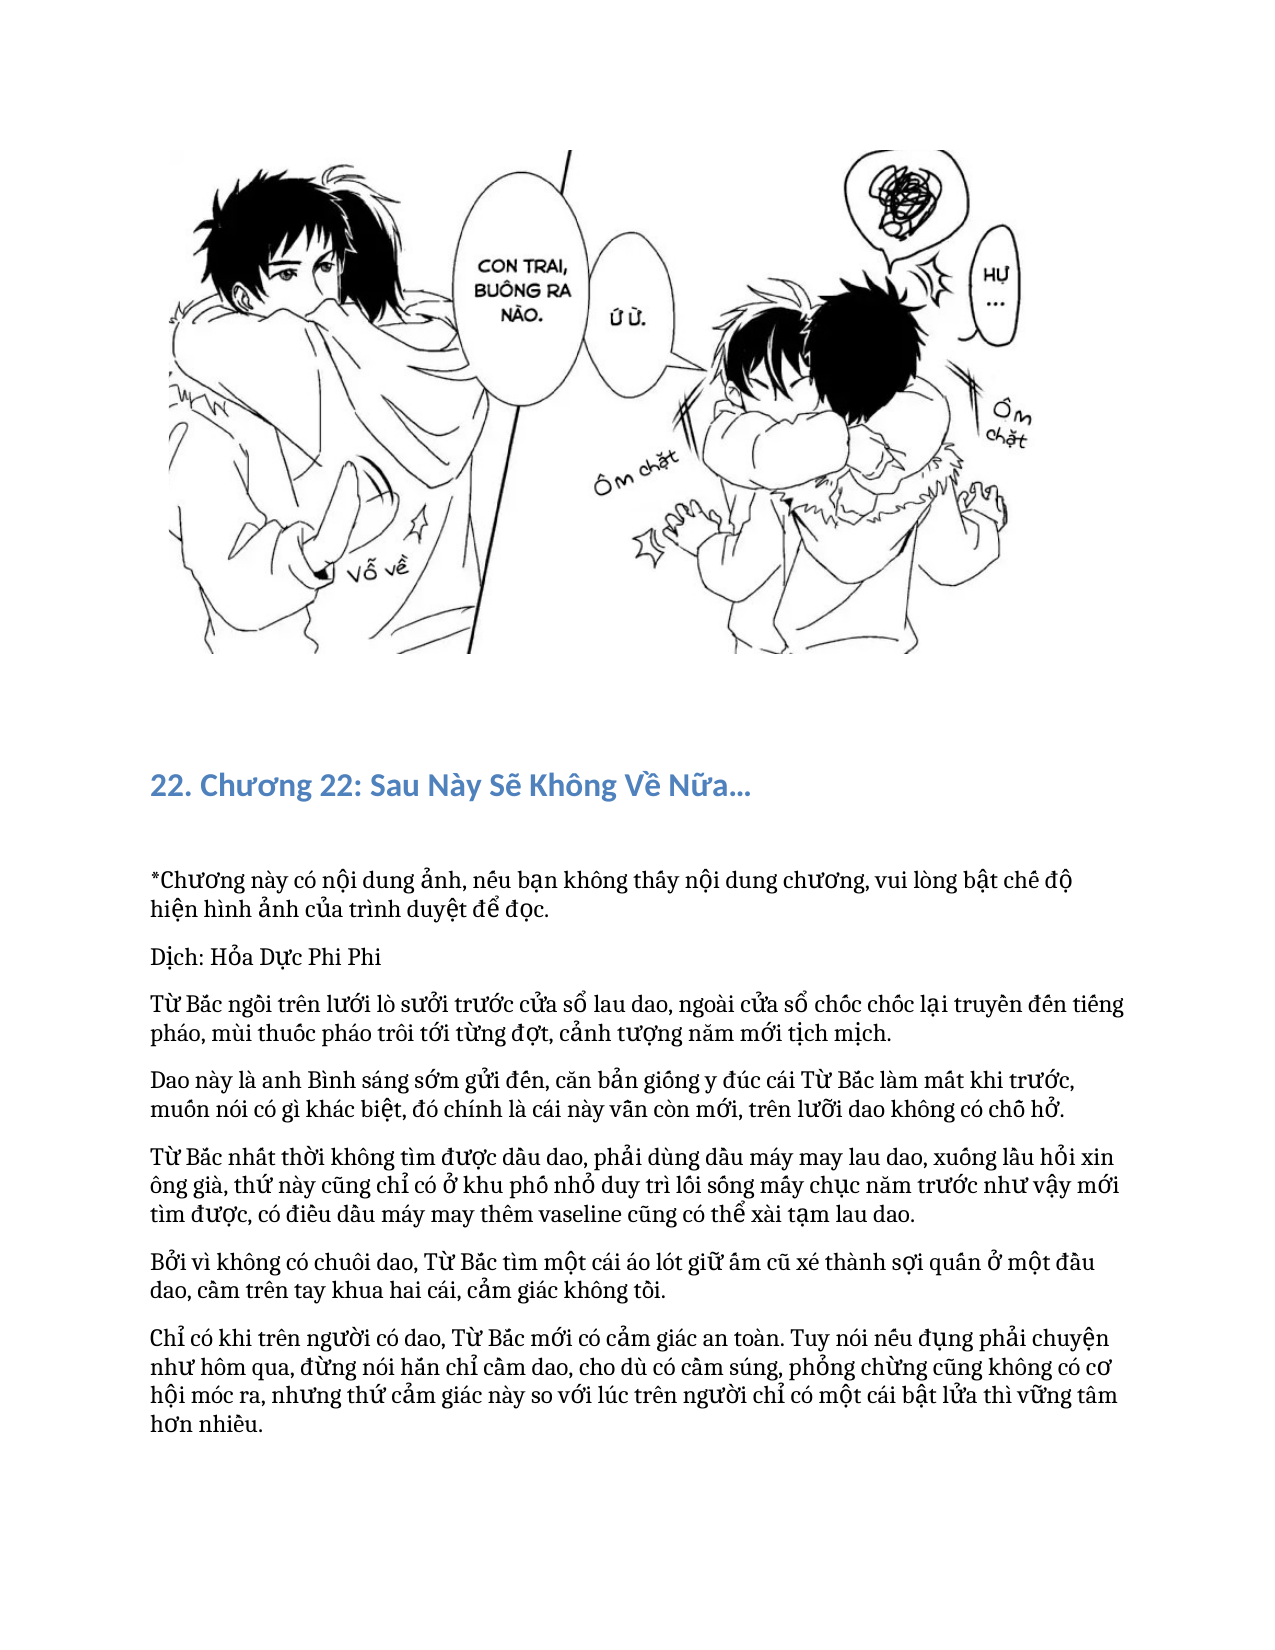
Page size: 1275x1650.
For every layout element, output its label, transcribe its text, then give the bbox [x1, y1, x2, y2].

text Bởi vì không có chuôi dao, Từ Bắc tìm một cái áo lót giữ ấm cũ xé thành sợi quấn ở một đầu dao, cầm trên tay khua hai cái, cảm giác không tồi. [150, 1248, 1125, 1305]
text Dịch: Hỏa Dực Phi Phi [150, 943, 1125, 971]
text Dao này là anh Bình sáng sớm gửi đến, căn bản giống y đúc cái Từ Bắc làm mất khi trước, muốn nói có gì khác biệt, đó chính là cái này vẫn còn mới, trên lưỡi dao không có chỗ hở. [150, 1066, 1125, 1124]
text Từ Bắc nhất thời không tìm được dầu dao, phải dùng dầu máy may lau dao, xuống lầu hỏi xin ông già, thứ này cũng chỉ có ở khu phố nhỏ duy trì lối sống mấy chục năm trước như vậy mới tìm được, có điều dầu máy may thêm vaseline cũng có thể xài tạm lau dao. [150, 1143, 1125, 1229]
picture [168, 150, 1044, 654]
text Từ Bắc ngồi trên lưới lò sưởi trước cửa sổ lau dao, ngoài cửa sổ chốc chốc lại truyền đến tiếng pháo, mùi thuốc pháo trôi tới từng đợt, cảnh tượng năm mới tịch mịch. [150, 990, 1125, 1048]
text Chỉ có khi trên người có dao, Từ Bắc mới có cảm giác an toàn. Tuy nói nếu đụng phải chuyện như hôm qua, đừng nói hắn chỉ cầm dao, cho dù có cầm súng, phỏng chừng cũng không có cơ hội móc ra, nhưng thứ cảm giác này so với lúc trên người chỉ có một cái bật lửa thì vững tâm hơn nhiều. [150, 1324, 1125, 1439]
subtitle 22. Chương 22: Sau Này Sẽ Không Về Nữa… [150, 764, 1125, 805]
text *Chương này có nội dung ảnh, nếu bạn không thấy nội dung chương, vui lòng bật chế độ hiện hình ảnh của trình duyệt để đọc. [150, 809, 1125, 924]
